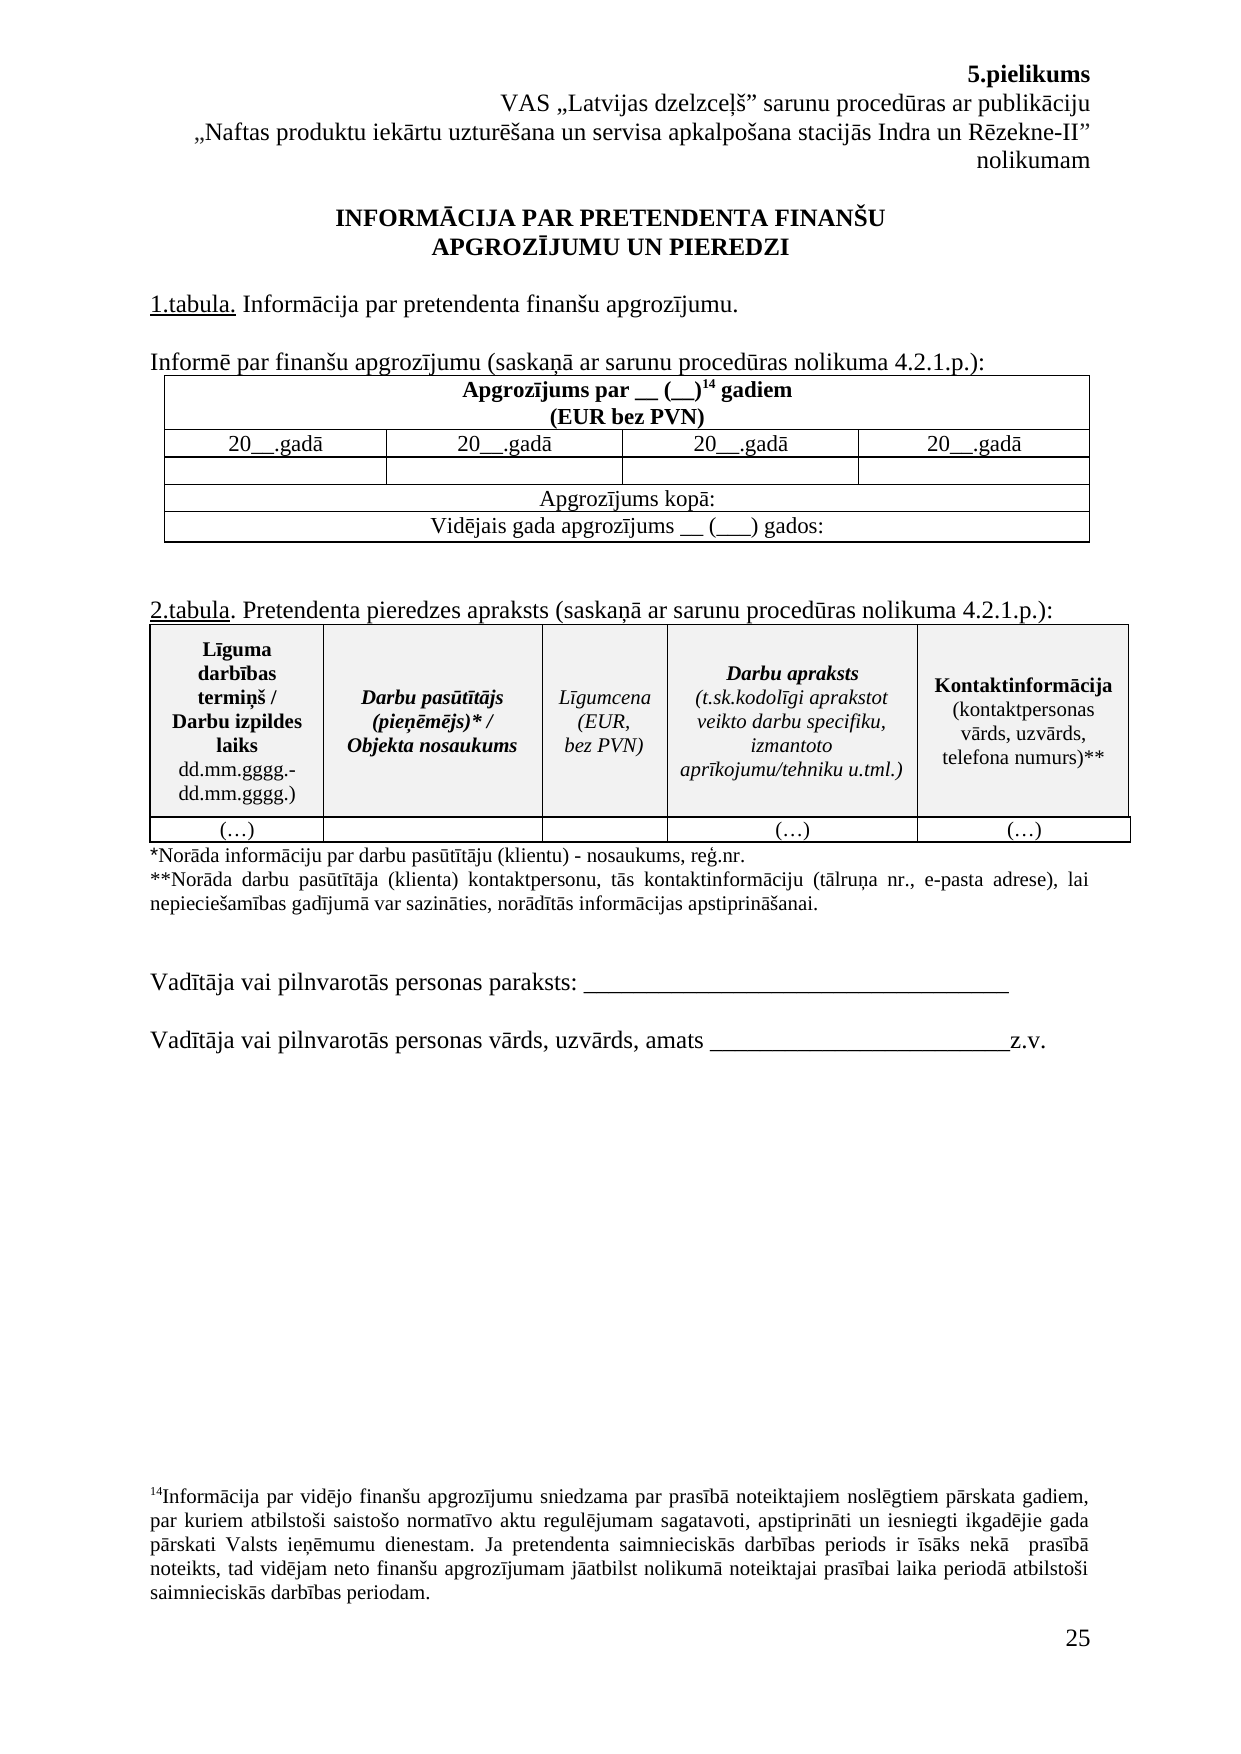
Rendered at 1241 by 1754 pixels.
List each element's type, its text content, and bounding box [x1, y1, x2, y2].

text Informē par finanšu apgrozījumu (saskaņā ar sarunu procedūras nolikuma 4.2.1.p.): [150, 347, 1090, 375]
table_cell Apgrozījums kopā: [165, 485, 1089, 511]
table_header Līgumcena (EUR, bez PVN) [543, 625, 667, 816]
text VAS „Latvijas dzelzceļš” sarunu procedūras ar publikāciju [150, 88, 1090, 117]
table_cell (…) [918, 818, 1130, 841]
table_cell 20__.gadā [623, 430, 858, 456]
table_cell 20__.gadā [387, 430, 622, 456]
text 2.tabula. Pretendenta pieredzes apraksts (saskaņā ar sarunu procedūras nolikuma 4.2.1.p.): [150, 595, 1090, 624]
text 5.pielikums [150, 59, 1090, 88]
table_header Apgrozījums par __ (__) gadiem (EUR bez PVN) [165, 376, 1089, 429]
table_header Darbu apraksts (t.sk.kodolīgi aprakstot veikto darbu specifiku, izmantoto aprīkojumu/tehniku u.tml.) [668, 625, 917, 816]
table_cell (…) [668, 818, 917, 841]
text **Norāda darbu pasūtītāja (klienta) kontaktpersonu, tās kontaktinformāciju (tālruņa nr., e-pasta adrese), lai nepieciešamības gadījumā var sazināties, norādītās informācijas apstiprināšanai. [150, 867, 1090, 915]
table_cell (…) [151, 818, 323, 841]
table_cell 20__.gadā [859, 430, 1089, 456]
text Vadītāja vai pilnvarotās personas vārds, uzvārds, amats ________________________z.v. [150, 1025, 1090, 1054]
table_header Kontaktinformācija (kontaktpersonas vārds, uzvārds, telefona numurs)** [918, 625, 1128, 816]
table_cell [543, 818, 667, 841]
table_cell [324, 818, 542, 841]
text Informācija par pretendenta finanšu apgrozījumu un pieredzi [283, 203, 938, 260]
text *Norāda informāciju par darbu pasūtītāju (klientu) - nosaukums, reģ.nr. [150, 843, 1090, 867]
table_cell [165, 458, 386, 484]
table_cell 20__.gadā [165, 430, 386, 456]
table_header Darbu pasūtītājs (pieņēmējs)* / Objekta nosaukums [324, 625, 542, 816]
table_cell [859, 458, 1089, 484]
table_cell [387, 458, 622, 484]
text 1.tabula. Informācija par pretendenta finanšu apgrozījumu. [150, 289, 1090, 318]
table_header Līguma darbības termiņš / Darbu izpildes laiks dd.mm.gggg.-dd.mm.gggg.) [151, 625, 323, 816]
text Vadītāja vai pilnvarotās personas paraksts: __________________________________ [150, 967, 1090, 996]
table_cell Vidējais gada apgrozījums __ (___) gados: [165, 512, 1089, 541]
text „Naftas produktu iekārtu uzturēšana un servisa apkalpošana stacijās Indra un Rēzekne-II” nolikumam [150, 117, 1090, 174]
table_cell [623, 458, 858, 484]
